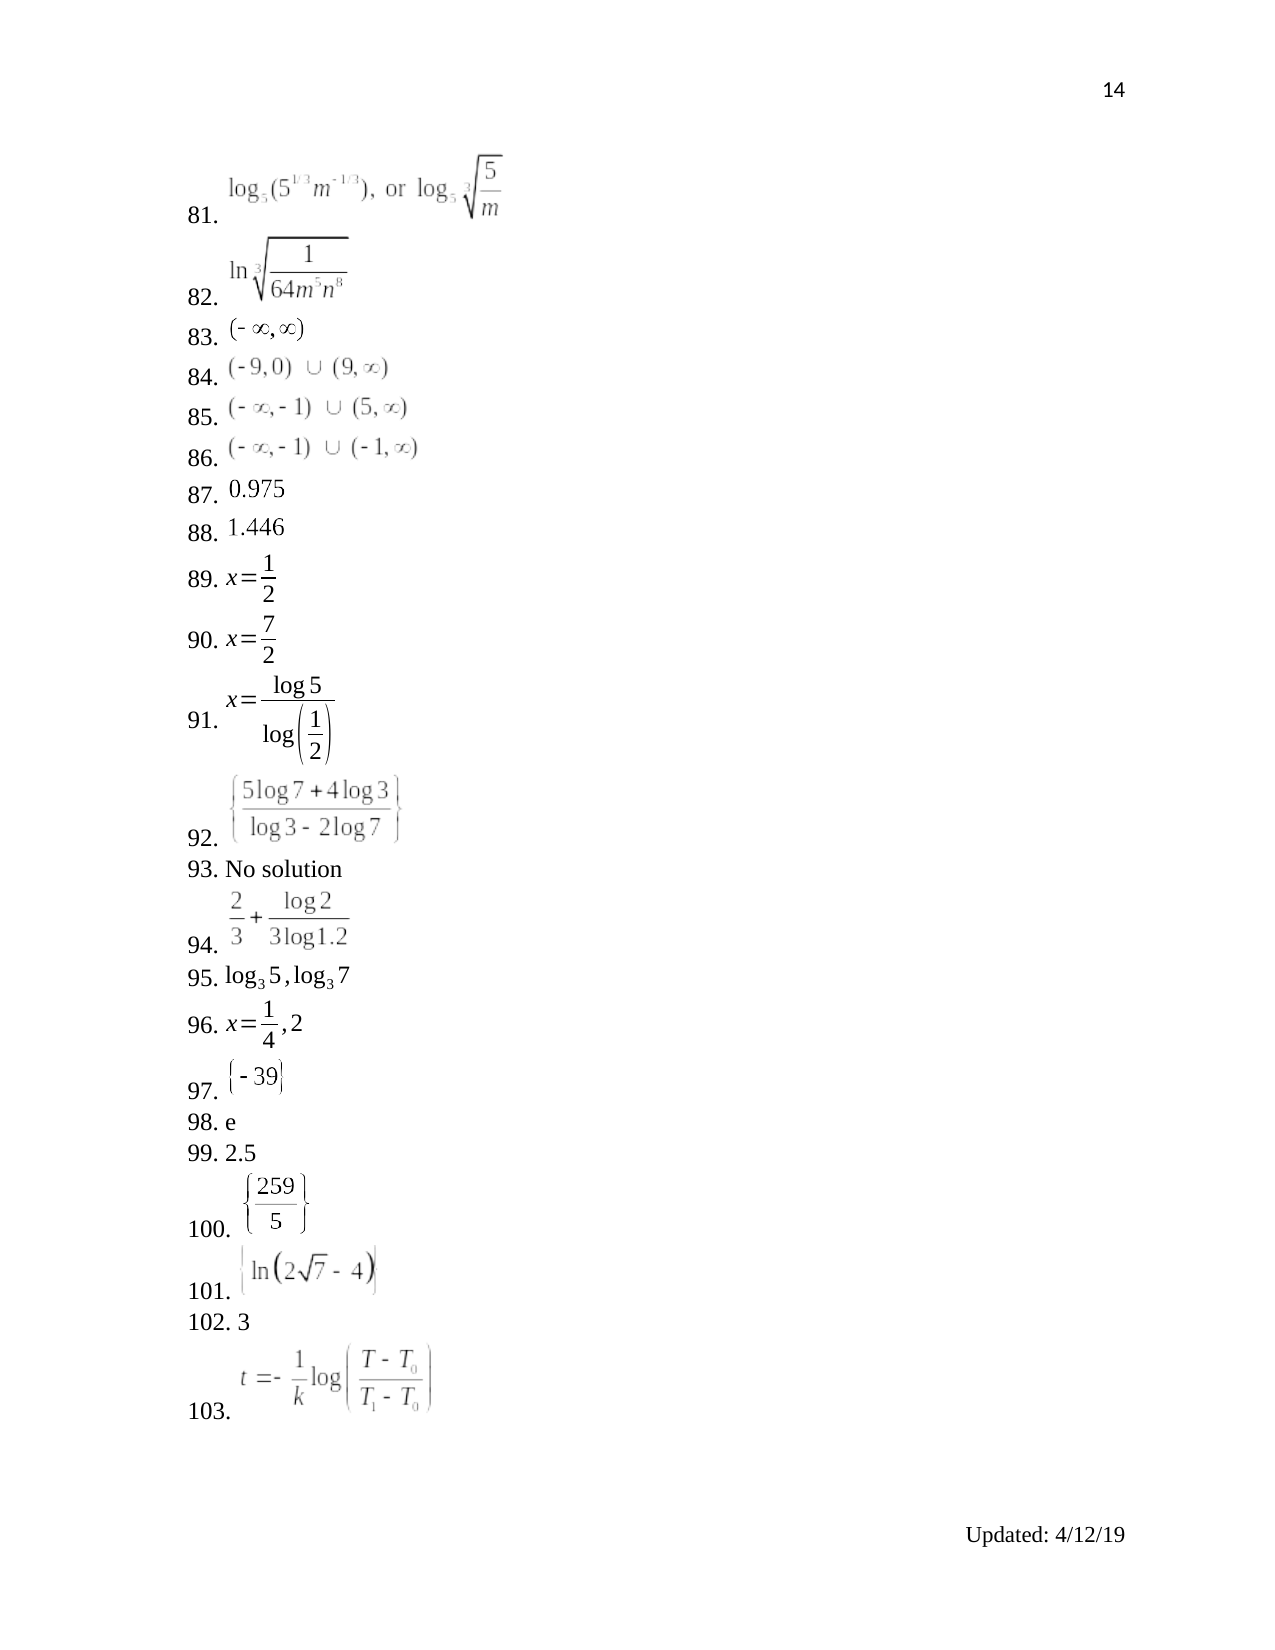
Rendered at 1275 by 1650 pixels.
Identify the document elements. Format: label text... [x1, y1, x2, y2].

list 3 [187, 1307, 1125, 1336]
list 2.5 [187, 1138, 1125, 1167]
list e [187, 1107, 1125, 1136]
list No solution [187, 854, 1125, 883]
